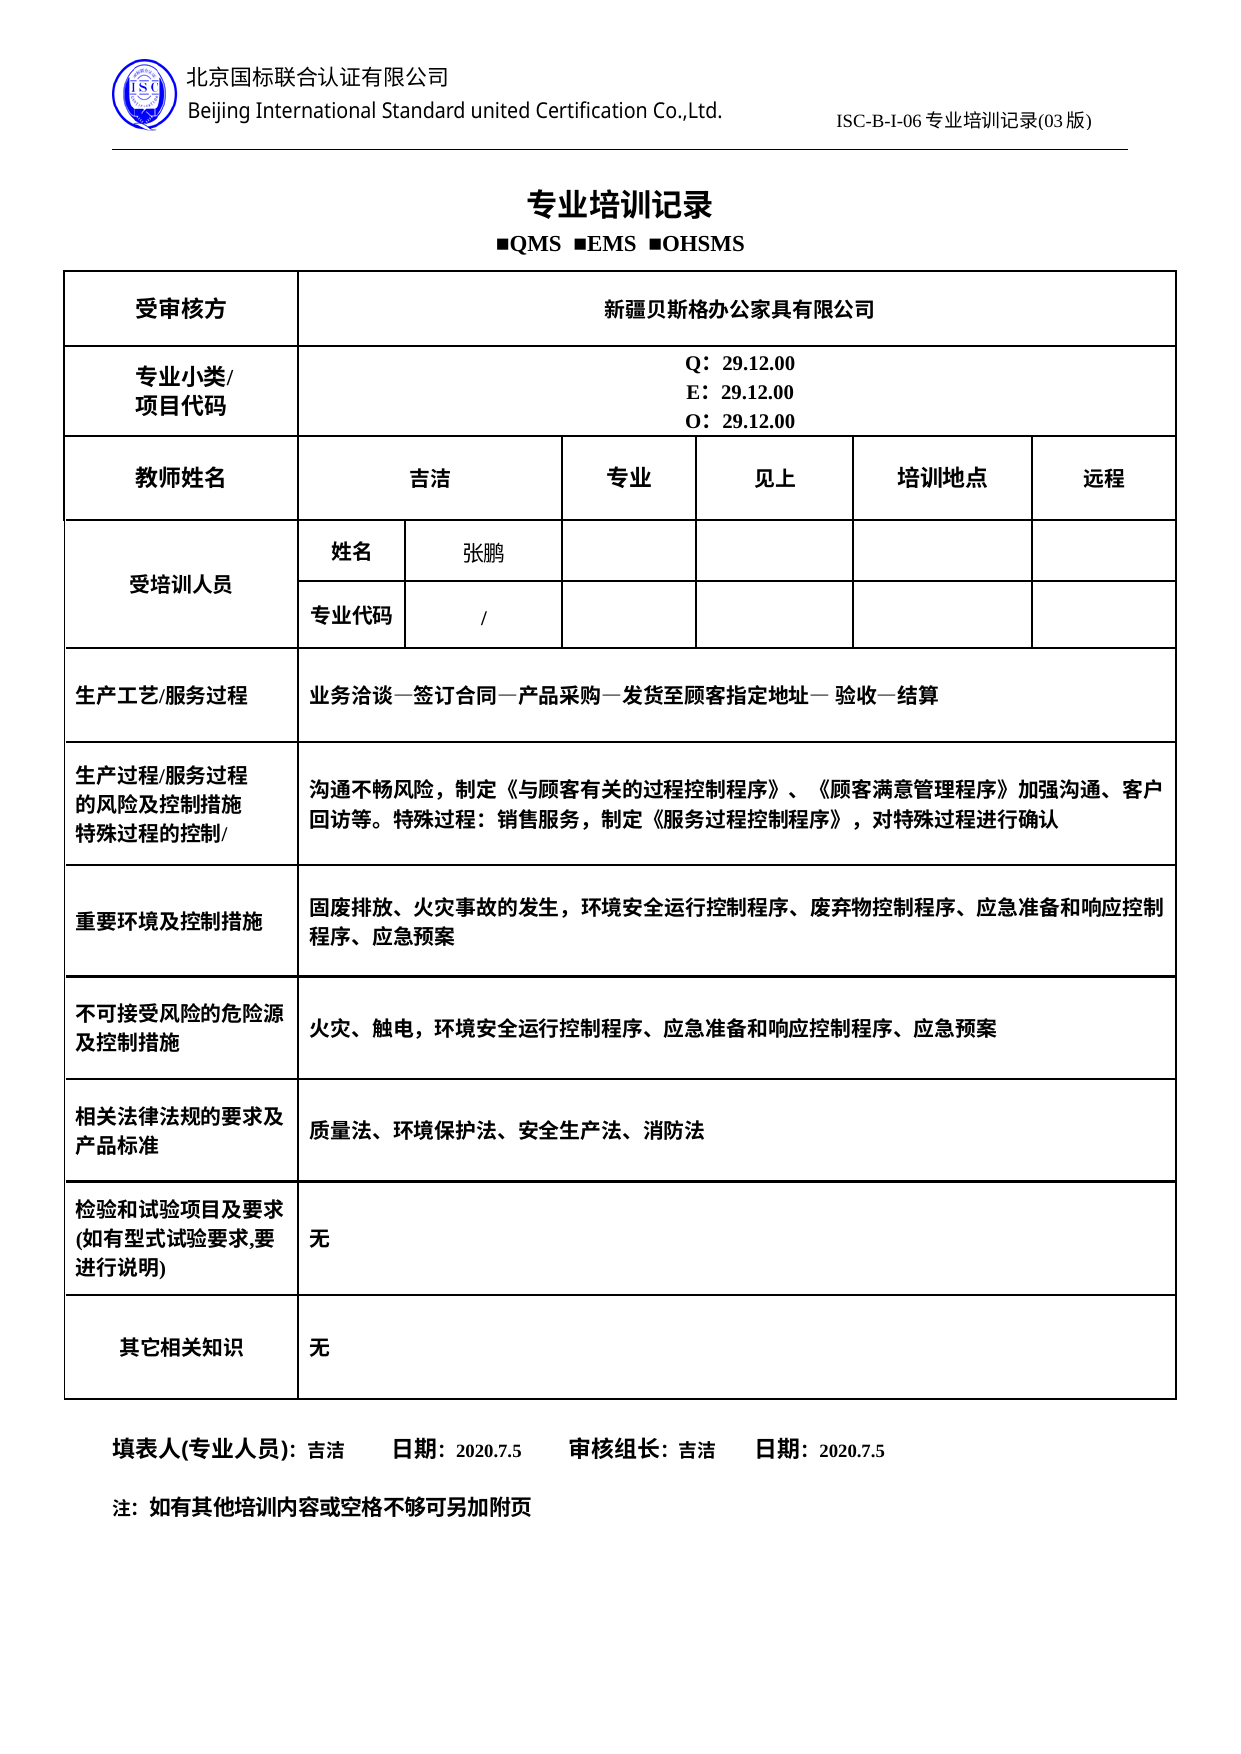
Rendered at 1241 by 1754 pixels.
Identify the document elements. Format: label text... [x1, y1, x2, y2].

table_cell 不可接受风险的危险源及控制措施 [65, 976, 297, 1077]
table_cell 检验和试验项目及要求(如有型式试验要求,要进行说明) [65, 1181, 297, 1293]
table_cell 质量法、环境保护法、安全生产法、消防法 [299, 1080, 1175, 1180]
table_cell [854, 521, 1031, 580]
table_cell 见上 [697, 437, 852, 519]
table_cell / [406, 582, 561, 647]
table_cell 教师姓名 [65, 437, 297, 519]
table_cell Q：29.12.00 E：29.12.00 O：29.12.00 [299, 347, 1175, 435]
table_cell 无 [299, 1183, 1175, 1293]
table_header 受审核方 [65, 272, 297, 345]
table_cell 专业小类/ 项目代码 [65, 347, 297, 435]
table_header 新疆贝斯格办公家具有限公司 [299, 272, 1175, 345]
table_cell 重要环境及控制措施 [65, 865, 297, 975]
table_cell [1033, 521, 1175, 580]
table_cell 专业 [563, 437, 695, 519]
table_cell [697, 521, 852, 580]
table_cell 业务洽谈―签订合同―产品采购―发货至顾客指定地址― 验收―结算 [299, 649, 1175, 741]
text 注：如有其他培训内容或空格不够可另加附页 [112, 1490, 1128, 1522]
table_cell 固废排放、火灾事故的发生，环境安全运行控制程序、废弃物控制程序、应急准备和响应控制程序、应急预案 [299, 866, 1175, 975]
picture [112, 59, 180, 131]
table_cell 无 [299, 1296, 1175, 1398]
table_cell 相关法律法规的要求及产品标准 [65, 1079, 297, 1180]
table_cell 专业代码 [299, 582, 404, 647]
table_cell [854, 582, 1031, 647]
table_cell 吉洁 [299, 437, 561, 519]
text 填表人(专业人员)：吉洁 日期：2020.7.5 审核组长：吉洁 日期：2020.7.5 [112, 1431, 1128, 1464]
table_cell 姓名 [299, 521, 404, 580]
table_cell 生产过程/服务过程 的风险及控制措施 特殊过程的控制/ [65, 742, 297, 864]
table_cell 受培训人员 [65, 520, 297, 647]
text 专业培训记录 [112, 187, 1128, 224]
table_cell 张鹏 [406, 521, 561, 580]
table_cell [563, 521, 695, 580]
table_cell [697, 582, 852, 647]
table_cell [1033, 582, 1175, 647]
table_cell 远程 [1033, 437, 1175, 519]
table_cell 沟通不畅风险，制定《与顾客有关的过程控制程序》、《顾客满意管理程序》加强沟通、客户回访等。特殊过程：销售服务，制定《服务过程控制程序》，对特殊过程进行确认 [299, 743, 1175, 864]
table_cell 培训地点 [854, 437, 1031, 519]
text ■QMS ■EMS ■OHSMS [112, 224, 1128, 258]
table_cell [563, 582, 695, 647]
table_cell 火灾、触电，环境安全运行控制程序、应急准备和响应控制程序、应急预案 [299, 978, 1175, 1077]
table_cell 生产工艺/服务过程 [65, 648, 297, 741]
table_cell 其它相关知识 [65, 1295, 297, 1398]
